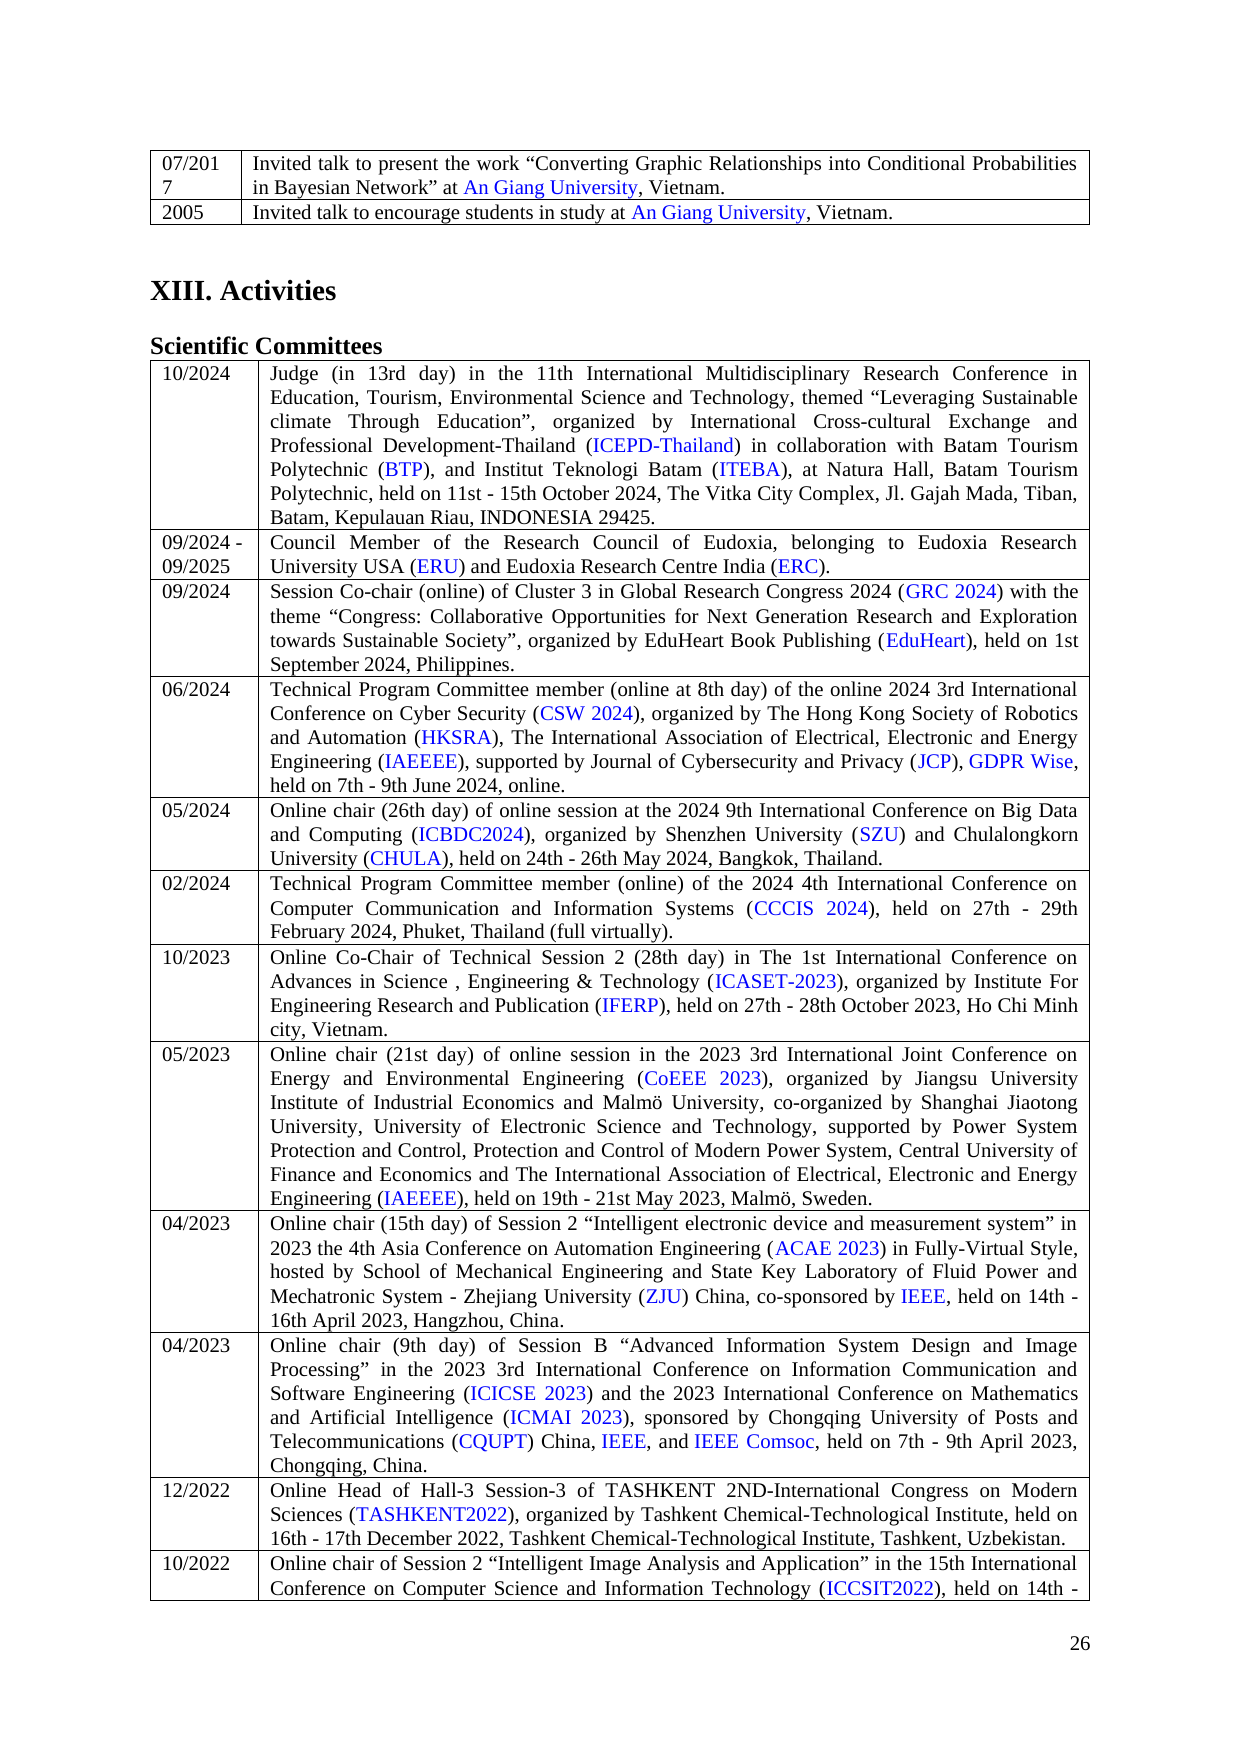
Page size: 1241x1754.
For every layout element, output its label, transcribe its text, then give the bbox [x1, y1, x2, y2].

table_header 10/2024 [151, 361, 258, 529]
table_cell Council Member of the Research Council of Eudoxia, belonging to Eudoxia Research University USA (ERU) and Eudoxia Research Centre India (ERC). [259, 530, 1089, 578]
table_header Judge (in 13rd day) in the 11th International Multidisciplinary Research Conference in Education, Tourism, Environmental Science and Technology, themed “Leveraging Sustainable climate Through Education”, organized by International Cross-cultural Exchange and Professional Development-Thailand (ICEPD-Thailand) in collaboration with Batam Tourism Polytechnic (BTP), and Institut Teknologi Batam (ITEBA), at Natura Hall, Batam Tourism Polytechnic, held on 11st - 15th October 2024, The Vitka City Complex, Jl. Gajah Mada, Tiban, Batam, Kepulauan Riau, INDONESIA 29425. [259, 361, 1089, 529]
table_cell 10/2022 [151, 1551, 258, 1599]
table_cell Online chair (26th day) of online session at the 2024 9th International Conference on Big Data and Computing (ICBDC2024), organized by Shenzhen University (SZU) and Chulalongkorn University (CHULA), held on 24th - 26th May 2024, Bangkok, Thailand. [259, 798, 1089, 870]
table_cell Online chair (9th day) of Session B “Advanced Information System Design and Image Processing” in the 2023 3rd International Conference on Information Communication and Software Engineering (ICICSE 2023) and the 2023 International Conference on Mathematics and Artificial Intelligence (ICMAI 2023), sponsored by Chongqing University of Posts and Telecommunications (CQUPT) China, IEEE, and IEEE Comsoc, held on 7th - 9th April 2023, Chongqing, China. [259, 1333, 1089, 1477]
table_cell 05/2023 [151, 1042, 258, 1210]
table_cell 10/2023 [151, 945, 258, 1041]
table_cell Online chair (15th day) of Session 2 “Intelligent electronic device and measurement system” in 2023 the 4th Asia Conference on Automation Engineering (ACAE 2023) in Fully-Virtual Style, hosted by School of Mechanical Engineering and State Key Laboratory of Fluid Power and Mechatronic System - Zhejiang University (ZJU) China, co-sponsored by IEEE, held on 14th - 16th April 2023, Hangzhou, China. [259, 1211, 1089, 1332]
table_cell 04/2023 [151, 1333, 258, 1477]
table_cell 09/2024 - 09/2025 [151, 530, 258, 578]
table_cell 2005 [151, 200, 241, 224]
table_cell 02/2024 [151, 871, 258, 943]
table_cell Online chair (21st day) of online session in the 2023 3rd International Joint Conference on Energy and Environmental Engineering (CoEEE 2023), organized by Jiangsu University Institute of Industrial Economics and Malmö University, co-organized by Shanghai Jiaotong University, University of Electronic Science and Technology, supported by Power System Protection and Control, Protection and Control of Modern Power System, Central University of Finance and Economics and The International Association of Electrical, Electronic and Energy Engineering (IAEEEE), held on 19th - 21st May 2023, Malmö, Sweden. [259, 1042, 1089, 1210]
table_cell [259, 1551, 1089, 1599]
table_cell 09/2024 [151, 580, 258, 676]
table_cell 06/2024 [151, 677, 258, 797]
table_cell Invited talk to encourage students in study at An Giang University, Vietnam. [242, 200, 1089, 224]
table_cell Technical Program Committee member (online at 8th day) of the online 2024 3rd International Conference on Cyber Security (CSW 2024), organized by The Hong Kong Society of Robotics and Automation (HKSRA), The International Association of Electrical, Electronic and Energy Engineering (IAEEEE), supported by Journal of Cybersecurity and Privacy (JCP), GDPR Wise, held on 7th - 9th June 2024, online. [259, 677, 1089, 797]
table_cell 04/2023 [151, 1211, 258, 1332]
table_cell Session Co-chair (online) of Cluster 3 in Global Research Congress 2024 (GRC 2024) with the theme “Congress: Collaborative Opportunities for Next Generation Research and Exploration towards Sustainable Society”, organized by EduHeart Book Publishing (EduHeart), held on 1st September 2024, Philippines. [259, 580, 1089, 676]
table_cell 12/2022 [151, 1478, 258, 1550]
table_cell Invited talk to present the work “Converting Graphic Relationships into Conditional Probabilities in Bayesian Network” at An Giang University, Vietnam. [242, 151, 1089, 199]
table_cell Technical Program Committee member (online) of the 2024 4th International Conference on Computer Communication and Information Systems (CCCIS 2024), held on 27th - 29th February 2024, Phuket, Thailand (full virtually). [259, 871, 1089, 943]
subtitle XIII. Activities [150, 273, 1090, 307]
table_cell Online Co-Chair of Technical Session 2 (28th day) in The 1st International Conference on Advances in Science , Engineering & Technology (ICASET-2023), organized by Institute For Engineering Research and Publication (IFERP), held on 27th - 28th October 2023, Ho Chi Minh city, Vietnam. [259, 945, 1089, 1041]
table_cell 05/2024 [151, 798, 258, 870]
table_cell 07/2017 [151, 151, 241, 199]
table_cell Online Head of Hall-3 Session-3 of TASHKENT 2ND-International Congress on Modern Sciences (TASHKENT2022), organized by Tashkent Chemical-Technological Institute, held on 16th - 17th December 2022, Tashkent Chemical-Technological Institute, Tashkent, Uzbekistan. [259, 1478, 1089, 1550]
subtitle Scientific Committees [150, 331, 1090, 360]
